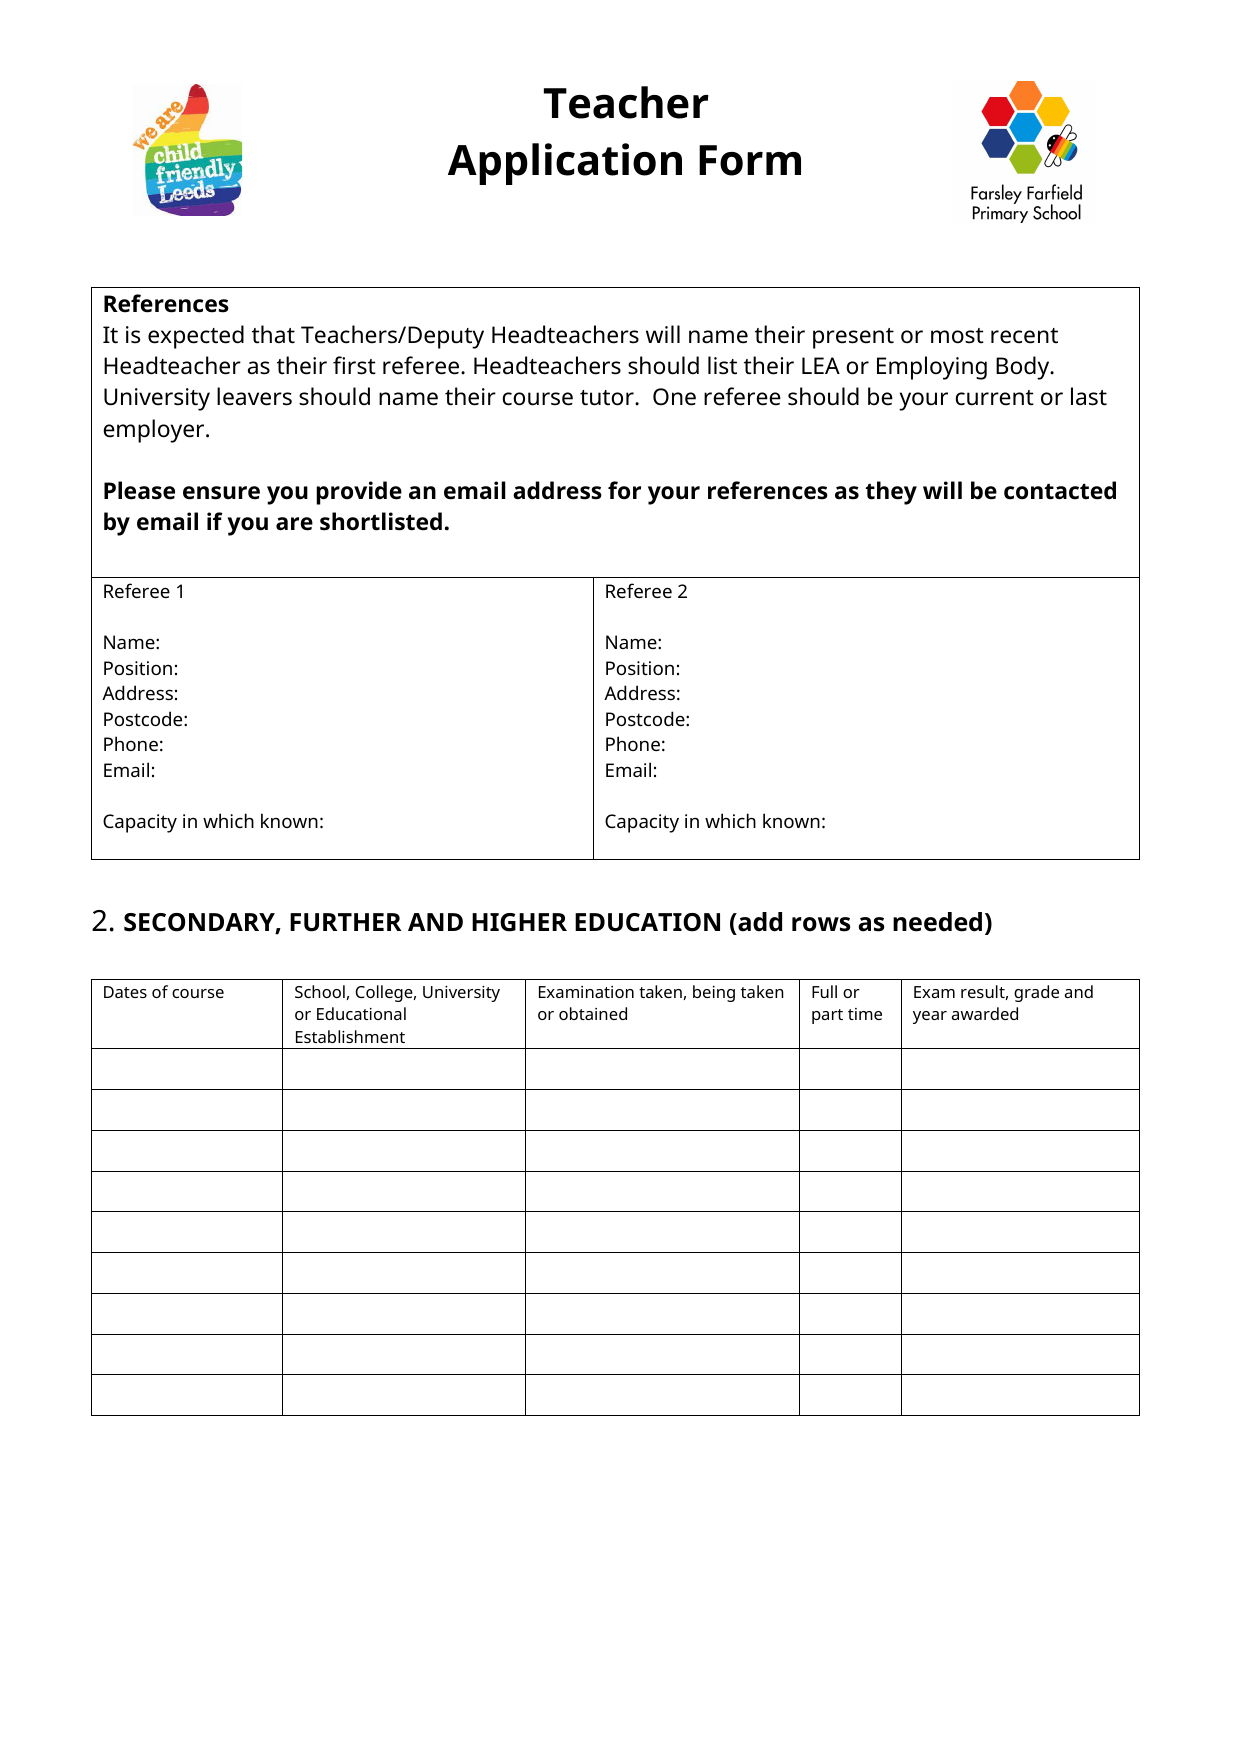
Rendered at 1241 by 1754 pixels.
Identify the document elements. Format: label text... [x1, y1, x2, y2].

table_cell [92, 1090, 282, 1130]
table_cell [902, 1172, 1139, 1211]
table_cell [800, 1212, 901, 1252]
table_cell [800, 1172, 901, 1211]
table_cell [92, 1172, 282, 1211]
table_header References It is expected that Teachers/Deputy Headteachers will name their present or most recent Headteacher as their first referee. Headteachers should list their LEA or Employing Body. University leavers should name their course tutor. One referee should be your current or last employer. Please ensure you provide an email address for your references as they will be contacted by email if you are shortlisted. [92, 288, 1139, 577]
table_cell [92, 1375, 282, 1415]
table_cell [902, 1049, 1139, 1089]
table_cell [800, 1294, 901, 1333]
table_cell [902, 1335, 1139, 1374]
table_cell [526, 1294, 799, 1333]
picture [132, 84, 243, 216]
table_cell [902, 1090, 1139, 1130]
table_cell [283, 1375, 525, 1415]
table_cell [800, 1335, 901, 1374]
table_cell [526, 1049, 799, 1089]
table_cell [92, 1253, 282, 1293]
table_cell [800, 1090, 901, 1130]
table_cell [92, 1049, 282, 1089]
table_cell [283, 1294, 525, 1333]
table_cell [800, 1253, 901, 1293]
table_cell [902, 1375, 1139, 1415]
table_cell [283, 1049, 525, 1089]
table_cell [283, 1253, 525, 1293]
table_cell [902, 1131, 1139, 1171]
table_header Dates of course [92, 980, 282, 1048]
table_cell [902, 1253, 1139, 1293]
table_cell [526, 1172, 799, 1211]
table_cell [283, 1131, 525, 1171]
table_cell [283, 1212, 525, 1252]
table_cell [283, 1335, 525, 1374]
table_cell [526, 1090, 799, 1130]
table_cell [526, 1375, 799, 1415]
table_cell [800, 1131, 901, 1171]
table_header School, College, University or Educational Establishment [283, 980, 525, 1048]
table_header Examination taken, being taken or obtained [526, 980, 799, 1048]
table_cell [902, 1212, 1139, 1252]
table_cell [526, 1335, 799, 1374]
table_cell [92, 1335, 282, 1374]
table_cell [92, 1294, 282, 1333]
table_cell [92, 1212, 282, 1252]
table_cell [526, 1253, 799, 1293]
table_cell [283, 1090, 525, 1130]
table_cell [902, 1294, 1139, 1333]
text 2. SECONDARY, FURTHER AND HIGHER EDUCATION (add rows as needed) [91, 900, 1090, 939]
table_header Exam result, grade and year awarded [902, 980, 1139, 1048]
table_cell [526, 1131, 799, 1171]
table_header Full or part time [800, 980, 901, 1048]
table_cell [283, 1172, 525, 1211]
table_cell [92, 1131, 282, 1171]
table_cell [526, 1212, 799, 1252]
table_cell [800, 1049, 901, 1089]
table_cell [800, 1375, 901, 1415]
